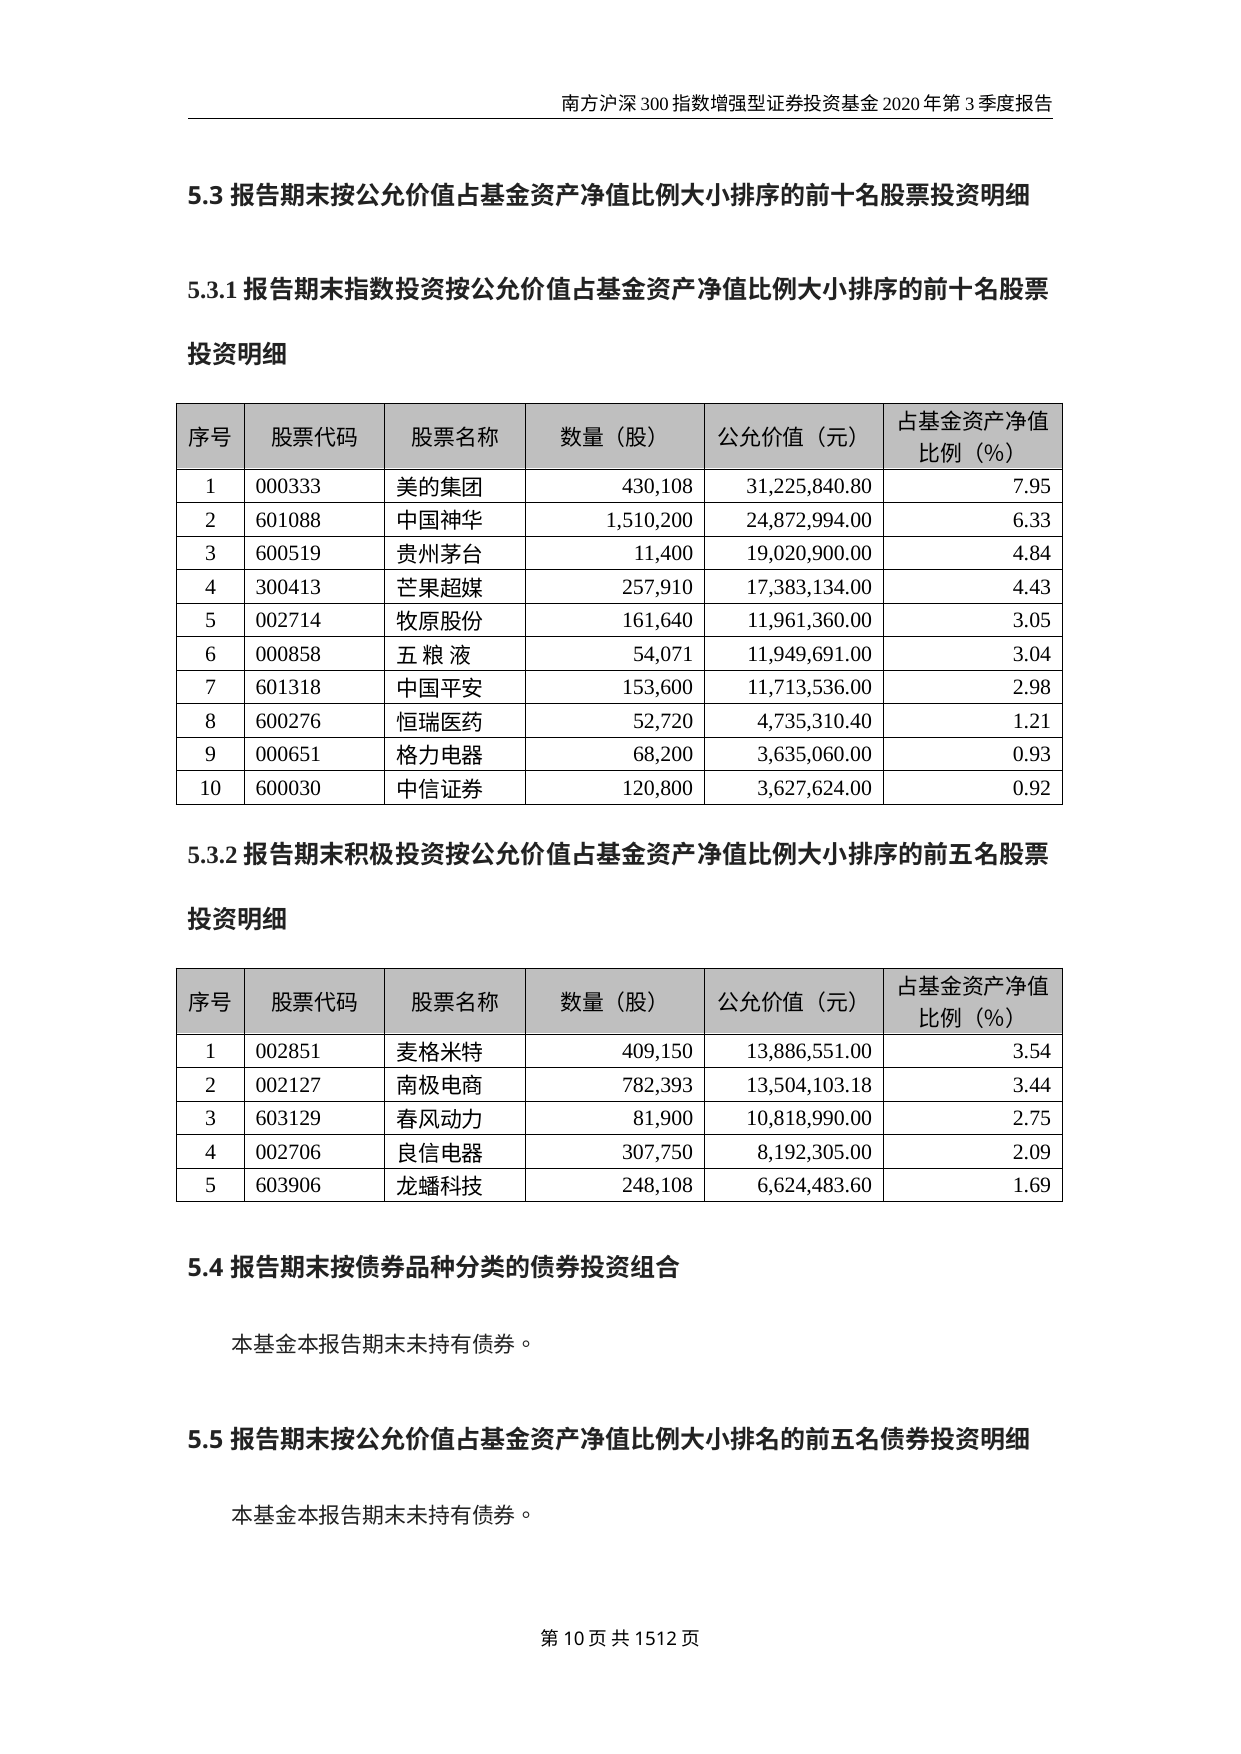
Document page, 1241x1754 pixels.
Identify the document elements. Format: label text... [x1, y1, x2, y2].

table_cell 8,192,305.00 [705, 1135, 883, 1168]
table_cell 603129 [245, 1102, 384, 1134]
text 报告期末按债券品种分类的债券投资组合 [187, 1235, 1053, 1300]
table_cell 3.04 [884, 637, 1062, 670]
table_cell 1.21 [884, 704, 1062, 737]
text 报告期末按公允价值占基金资产净值比例大小排名的前五名债券投资明细 [187, 1406, 1053, 1471]
table_cell 000333 [245, 470, 384, 502]
table_cell 春风动力 [385, 1102, 525, 1134]
table_cell 3,627,624.00 [705, 771, 883, 804]
table_cell 68,200 [526, 738, 704, 770]
table_cell 2.75 [884, 1102, 1062, 1134]
table_cell 2.98 [884, 671, 1062, 703]
table_cell 002714 [245, 604, 384, 636]
table_cell 五 粮 液 [385, 637, 525, 670]
table_cell 6.33 [884, 503, 1062, 536]
table_header 股票代码 [245, 404, 384, 468]
table_cell 中国平安 [385, 671, 525, 703]
table_header 序号 [177, 404, 244, 468]
table_cell 10,818,990.00 [705, 1102, 883, 1134]
table_cell 恒瑞医药 [385, 704, 525, 737]
table_cell 300413 [245, 570, 384, 603]
table_cell 2 [177, 1068, 244, 1101]
table_cell 芒果超媒 [385, 570, 525, 603]
table_cell 002706 [245, 1135, 384, 1168]
table_cell 409,150 [526, 1035, 704, 1067]
table_cell 002851 [245, 1035, 384, 1067]
table_header 数量（股） [526, 969, 704, 1033]
table_cell 13,886,551.00 [705, 1035, 883, 1067]
table_cell 南极电商 [385, 1068, 525, 1101]
table_header 股票名称 [385, 969, 525, 1033]
table_header 占基金资产净值比例（％） [884, 404, 1062, 468]
table_cell 601318 [245, 671, 384, 703]
table_cell 10 [177, 771, 244, 804]
table_cell 1.69 [884, 1169, 1062, 1201]
table_cell 3.44 [884, 1068, 1062, 1101]
table_cell 7.95 [884, 470, 1062, 502]
table_cell 美的集团 [385, 470, 525, 502]
table_cell 贵州茅台 [385, 537, 525, 569]
table_header 股票代码 [245, 969, 384, 1033]
table_cell 601088 [245, 503, 384, 536]
table_cell 6,624,483.60 [705, 1169, 883, 1201]
table_cell 4.43 [884, 570, 1062, 603]
table_cell 120,800 [526, 771, 704, 804]
text 本基金本报告期末未持有债券。 [187, 1500, 1053, 1530]
table_cell 24,872,994.00 [705, 503, 883, 536]
table_cell 31,225,840.80 [705, 470, 883, 502]
table_cell 3.05 [884, 604, 1062, 636]
table_cell 81,900 [526, 1102, 704, 1134]
table_header 数量（股） [526, 404, 704, 468]
table_cell 600276 [245, 704, 384, 737]
table_header 股票名称 [385, 404, 525, 468]
table_cell 430,108 [526, 470, 704, 502]
table_cell 0.92 [884, 771, 1062, 804]
table_cell 257,910 [526, 570, 704, 603]
table_cell 0.93 [884, 738, 1062, 770]
text 报告期末积极投资按公允价值占基金资产净值比例大小排序的前五名股票投资明细 [187, 821, 1053, 951]
table_cell 17,383,134.00 [705, 570, 883, 603]
table_cell 4.84 [884, 537, 1062, 569]
table_header 占基金资产净值比例（％） [884, 969, 1062, 1033]
table_cell 002127 [245, 1068, 384, 1101]
table_cell 5 [177, 604, 244, 636]
table_cell 4 [177, 1135, 244, 1168]
table_cell 3 [177, 1102, 244, 1134]
table_cell 3.54 [884, 1035, 1062, 1067]
table_cell 3 [177, 537, 244, 569]
table_cell 600519 [245, 537, 384, 569]
text 报告期末按公允价值占基金资产净值比例大小排序的前十名股票投资明细 [187, 162, 1053, 227]
text 报告期末指数投资按公允价值占基金资产净值比例大小排序的前十名股票投资明细 [187, 256, 1053, 386]
table_header 序号 [177, 969, 244, 1033]
table_cell 8 [177, 704, 244, 737]
table_cell 3,635,060.00 [705, 738, 883, 770]
table_cell 000651 [245, 738, 384, 770]
table_cell 7 [177, 671, 244, 703]
table_cell 格力电器 [385, 738, 525, 770]
table_cell 307,750 [526, 1135, 704, 1168]
table_cell 248,108 [526, 1169, 704, 1201]
table_cell 麦格米特 [385, 1035, 525, 1067]
table_cell 龙蟠科技 [385, 1169, 525, 1201]
table_cell 1,510,200 [526, 503, 704, 536]
table_cell 603906 [245, 1169, 384, 1201]
table_cell 000858 [245, 637, 384, 670]
table_cell 11,949,691.00 [705, 637, 883, 670]
table_cell 161,640 [526, 604, 704, 636]
table_cell 11,713,536.00 [705, 671, 883, 703]
table_cell 4,735,310.40 [705, 704, 883, 737]
table_cell 19,020,900.00 [705, 537, 883, 569]
text 本基金本报告期末未持有债券。 [187, 1329, 1053, 1359]
table_cell 54,071 [526, 637, 704, 670]
table_cell 1 [177, 470, 244, 502]
table_cell 中信证券 [385, 771, 525, 804]
table_cell 5 [177, 1169, 244, 1201]
table_cell 2.09 [884, 1135, 1062, 1168]
table_cell 153,600 [526, 671, 704, 703]
table_cell 11,400 [526, 537, 704, 569]
table_cell 9 [177, 738, 244, 770]
table_cell 600030 [245, 771, 384, 804]
table_header 公允价值（元） [705, 404, 883, 468]
table_cell 11,961,360.00 [705, 604, 883, 636]
table_cell 牧原股份 [385, 604, 525, 636]
table_cell 4 [177, 570, 244, 603]
table_cell 良信电器 [385, 1135, 525, 1168]
table_header 公允价值（元） [705, 969, 883, 1033]
table_cell 782,393 [526, 1068, 704, 1101]
table_cell 52,720 [526, 704, 704, 737]
table_cell 1 [177, 1035, 244, 1067]
table_cell 13,504,103.18 [705, 1068, 883, 1101]
table_cell 中国神华 [385, 503, 525, 536]
table_cell 6 [177, 637, 244, 670]
table_cell 2 [177, 503, 244, 536]
